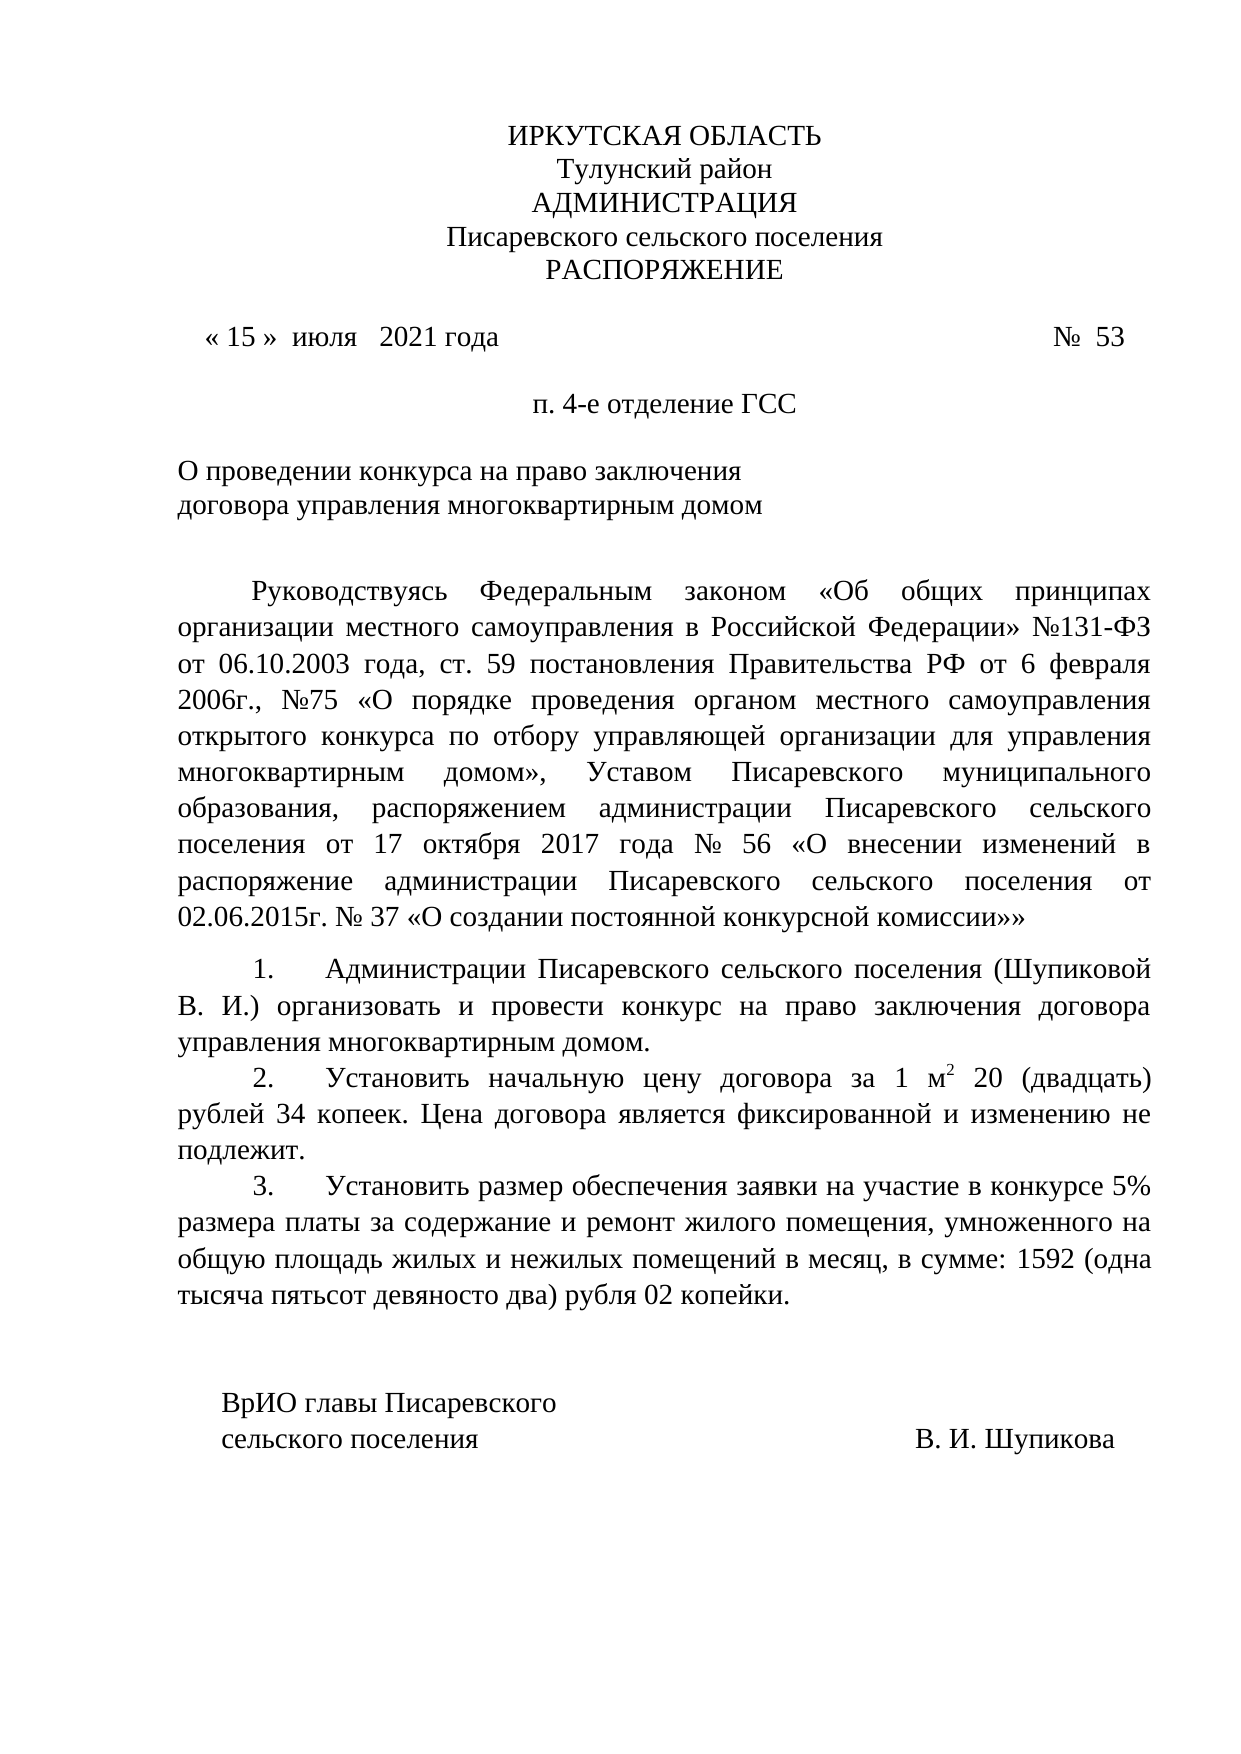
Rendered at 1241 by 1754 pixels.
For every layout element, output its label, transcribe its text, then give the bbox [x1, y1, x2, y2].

text « 15 » июля 2021 года № 53 [177, 319, 1152, 353]
text Писаревского сельского поселения [177, 219, 1152, 252]
text Руководствуясь Федеральным законом «Об общих принципах организации местного самоуправления в Российской Федерации» №131-ФЗ от 06.10.2003 года, ст. 59 постановления Правительства РФ от 6 февраля 2006г., №75 «О порядке проведения органом местного самоуправления открытого конкурса по отбору управляющей организации для управления многоквартирным домом», Уставом Писаревского муниципального образования, распоряжением администрации Писаревского сельского поселения от 17 октября 2017 года № 56 «О внесении изменений в распоряжение администрации Писаревского сельского поселения от 02.06.2015г. № 37 «О создании постоянной конкурсной комиссии»» [177, 573, 1152, 932]
text Тулунский район [177, 152, 1152, 185]
text РАСПОРЯЖЕНИЕ [177, 252, 1152, 286]
list Установить размер обеспечения заявки на участие в конкурсе 5% размера платы за содержание и ремонт жилого помещения, умноженного на общую площадь жилых и нежилых помещений в месяц, в сумме: 1592 (одна тысяча пятьсот девяносто два) рубля 02 копейки. [177, 1168, 1152, 1310]
text ИРКУТСКАЯ ОБЛАСТЬ [177, 118, 1152, 152]
text О проведении конкурса на право заключения [177, 453, 1152, 487]
list Установить начальную цену договора за 20 (двадцать) рублей 34 копеек. Цена договора является фиксированной и изменению не подлежит. [177, 1060, 1152, 1166]
text договора управления многоквартирным домом [177, 487, 1152, 521]
list ВрИО главы Писаревского [177, 1385, 1152, 1419]
list сельского поселения В. И. Шупикова [177, 1421, 1152, 1455]
list Администрации Писаревского сельского поселения (Шупиковой В. И.) организовать и провести конкурс на право заключения договора управления многоквартирным домом. [177, 952, 1152, 1057]
text п. 4-е отделение ГСС [177, 386, 1152, 420]
text АДМИНИСТРАЦИЯ [177, 185, 1152, 219]
